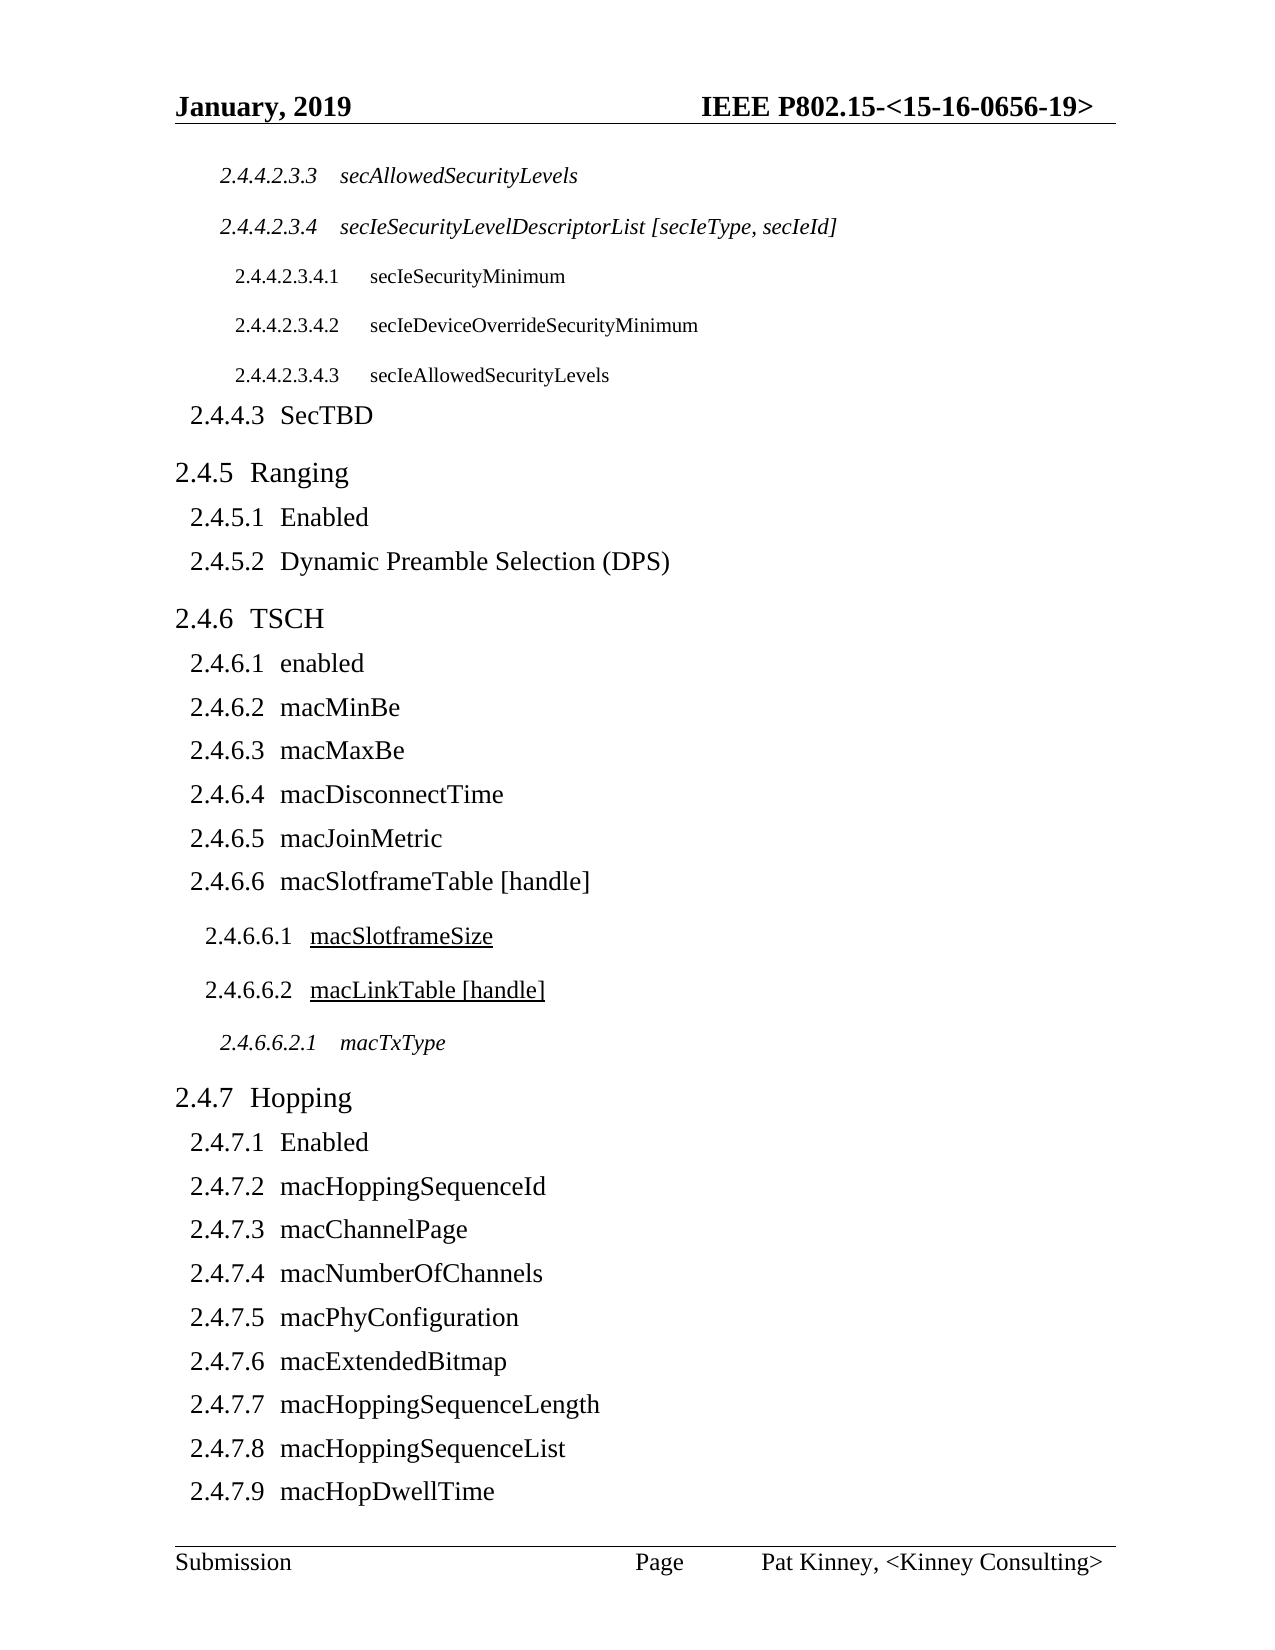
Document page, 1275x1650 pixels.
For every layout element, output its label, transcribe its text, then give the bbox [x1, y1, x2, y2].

subtitle Enabled [190, 501, 1116, 532]
subtitle enabled [190, 647, 1116, 678]
subtitle macJoinMetric [190, 822, 1116, 853]
subtitle macMaxBe [190, 734, 1116, 766]
subtitle macChannelPage [190, 1214, 1116, 1245]
subtitle macHoppingSequenceList [190, 1432, 1116, 1463]
subtitle Dynamic Preamble Selection (DPS) [190, 545, 1116, 576]
subtitle secAllowedSecurityLevels [220, 162, 1116, 188]
subtitle macHoppingSequenceLength [190, 1388, 1116, 1419]
subtitle macSlotframeTable [handle] [190, 865, 1116, 896]
subtitle macPhyConfiguration [190, 1301, 1116, 1332]
subtitle secIeSecurityLevelDescriptorList [secIeType, secIeId] [220, 213, 1116, 239]
subtitle Ranging [175, 455, 1116, 489]
subtitle macHopDwellTime [190, 1476, 1116, 1507]
subtitle SecTBD [190, 399, 1116, 430]
subtitle Enabled [190, 1126, 1116, 1157]
subtitle macSlotframeSize [205, 921, 1116, 950]
subtitle macDisconnectTime [190, 778, 1116, 809]
subtitle Hopping [175, 1080, 1116, 1114]
subtitle secIeSecurityMinimum [235, 264, 1116, 288]
subtitle macMinBe [190, 691, 1116, 722]
subtitle TSCH [175, 601, 1116, 634]
subtitle macLinkTable [handle] [205, 975, 1116, 1004]
subtitle secIeDeviceOverrideSecurityMinimum [235, 313, 1116, 337]
subtitle macExtendedBitmap [190, 1344, 1116, 1376]
subtitle macTxType [220, 1029, 1116, 1055]
subtitle macNumberOfChannels [190, 1257, 1116, 1288]
subtitle macHoppingSequenceId [190, 1170, 1116, 1201]
subtitle secIeAllowedSecurityLevels [235, 362, 1116, 387]
